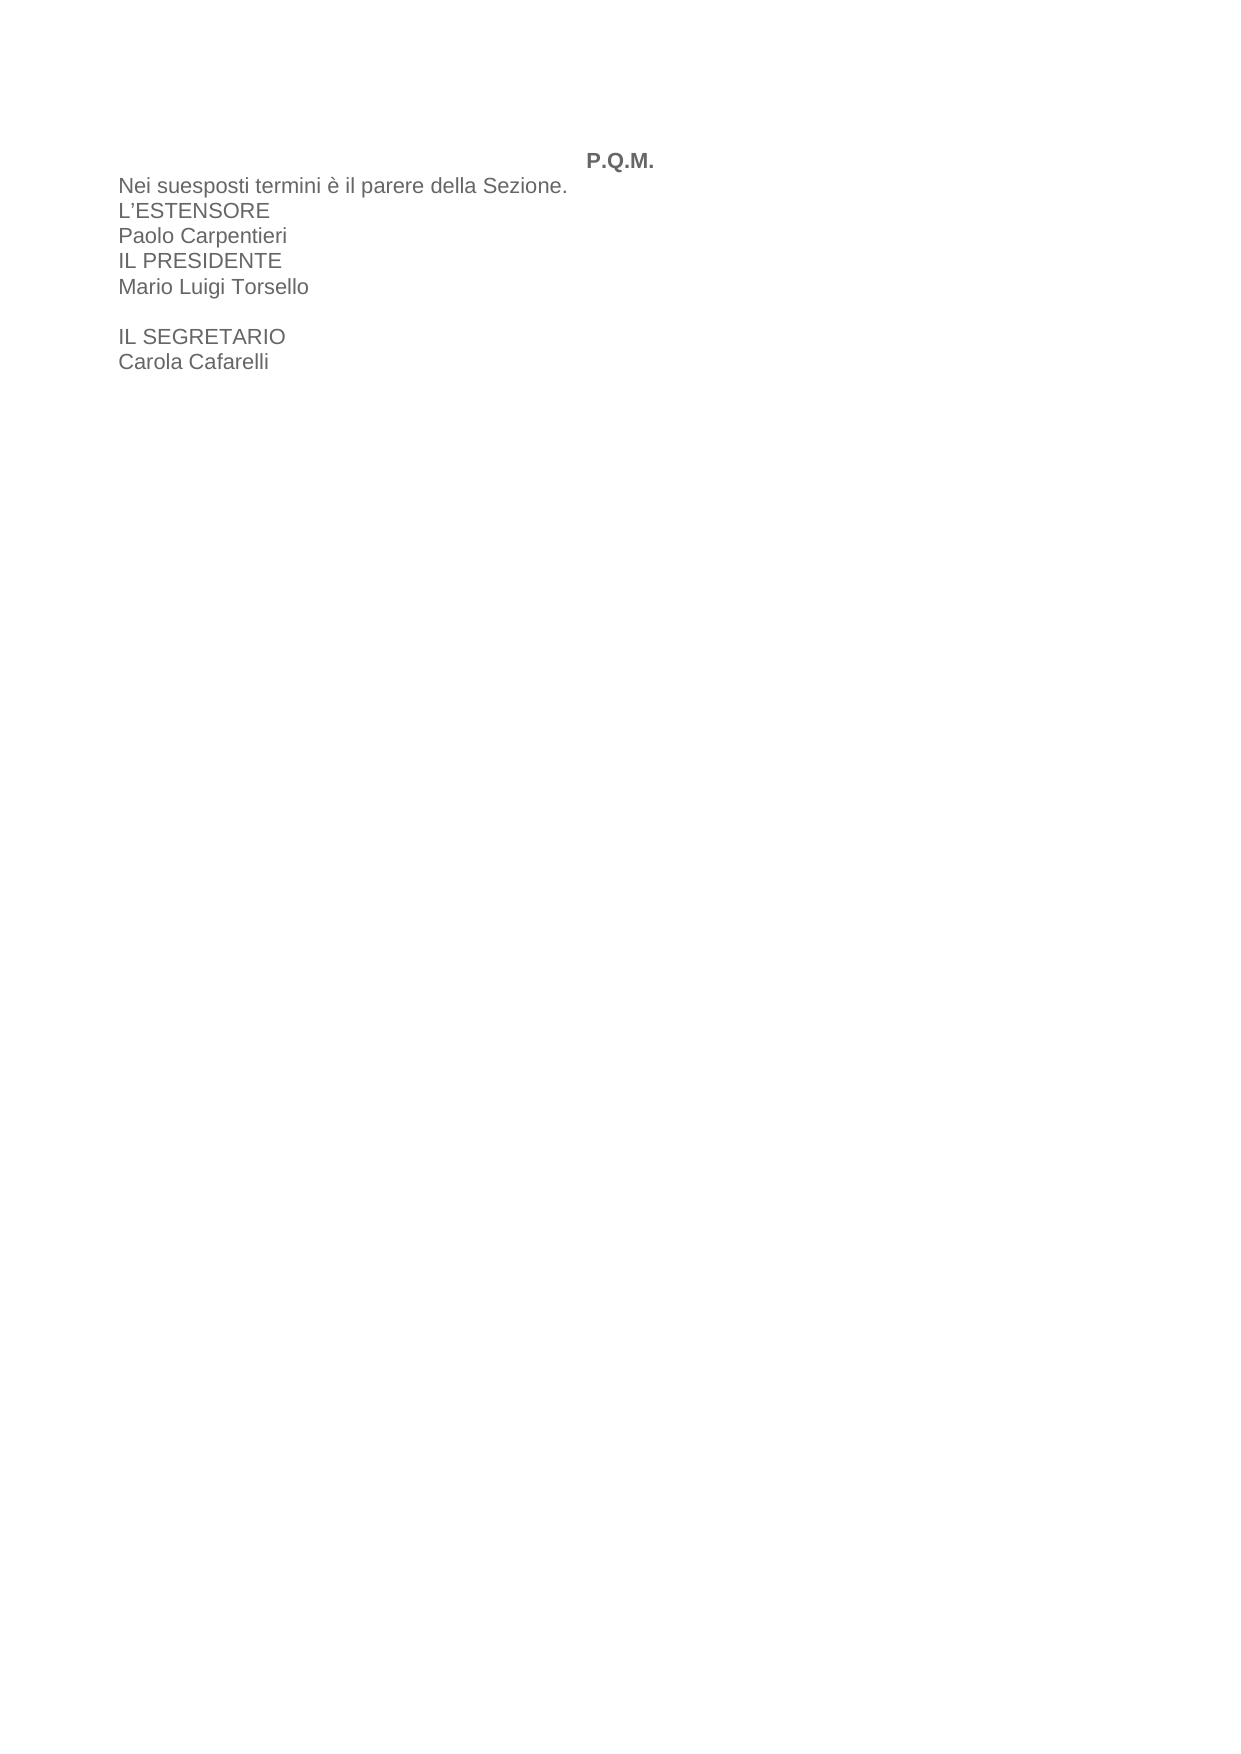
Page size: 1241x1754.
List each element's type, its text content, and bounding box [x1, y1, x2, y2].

text Mario Luigi Torsello [118, 274, 1122, 299]
text IL PRESIDENTE [118, 248, 1122, 274]
text L’ESTENSORE Paolo Carpentieri [118, 198, 1122, 248]
text Carola Cafarelli [118, 349, 1122, 374]
text IL SEGRETARIO [118, 324, 1122, 349]
text Nei suesposti termini è il parere della Sezione. [118, 173, 1122, 198]
text P.Q.M. [118, 148, 1122, 173]
